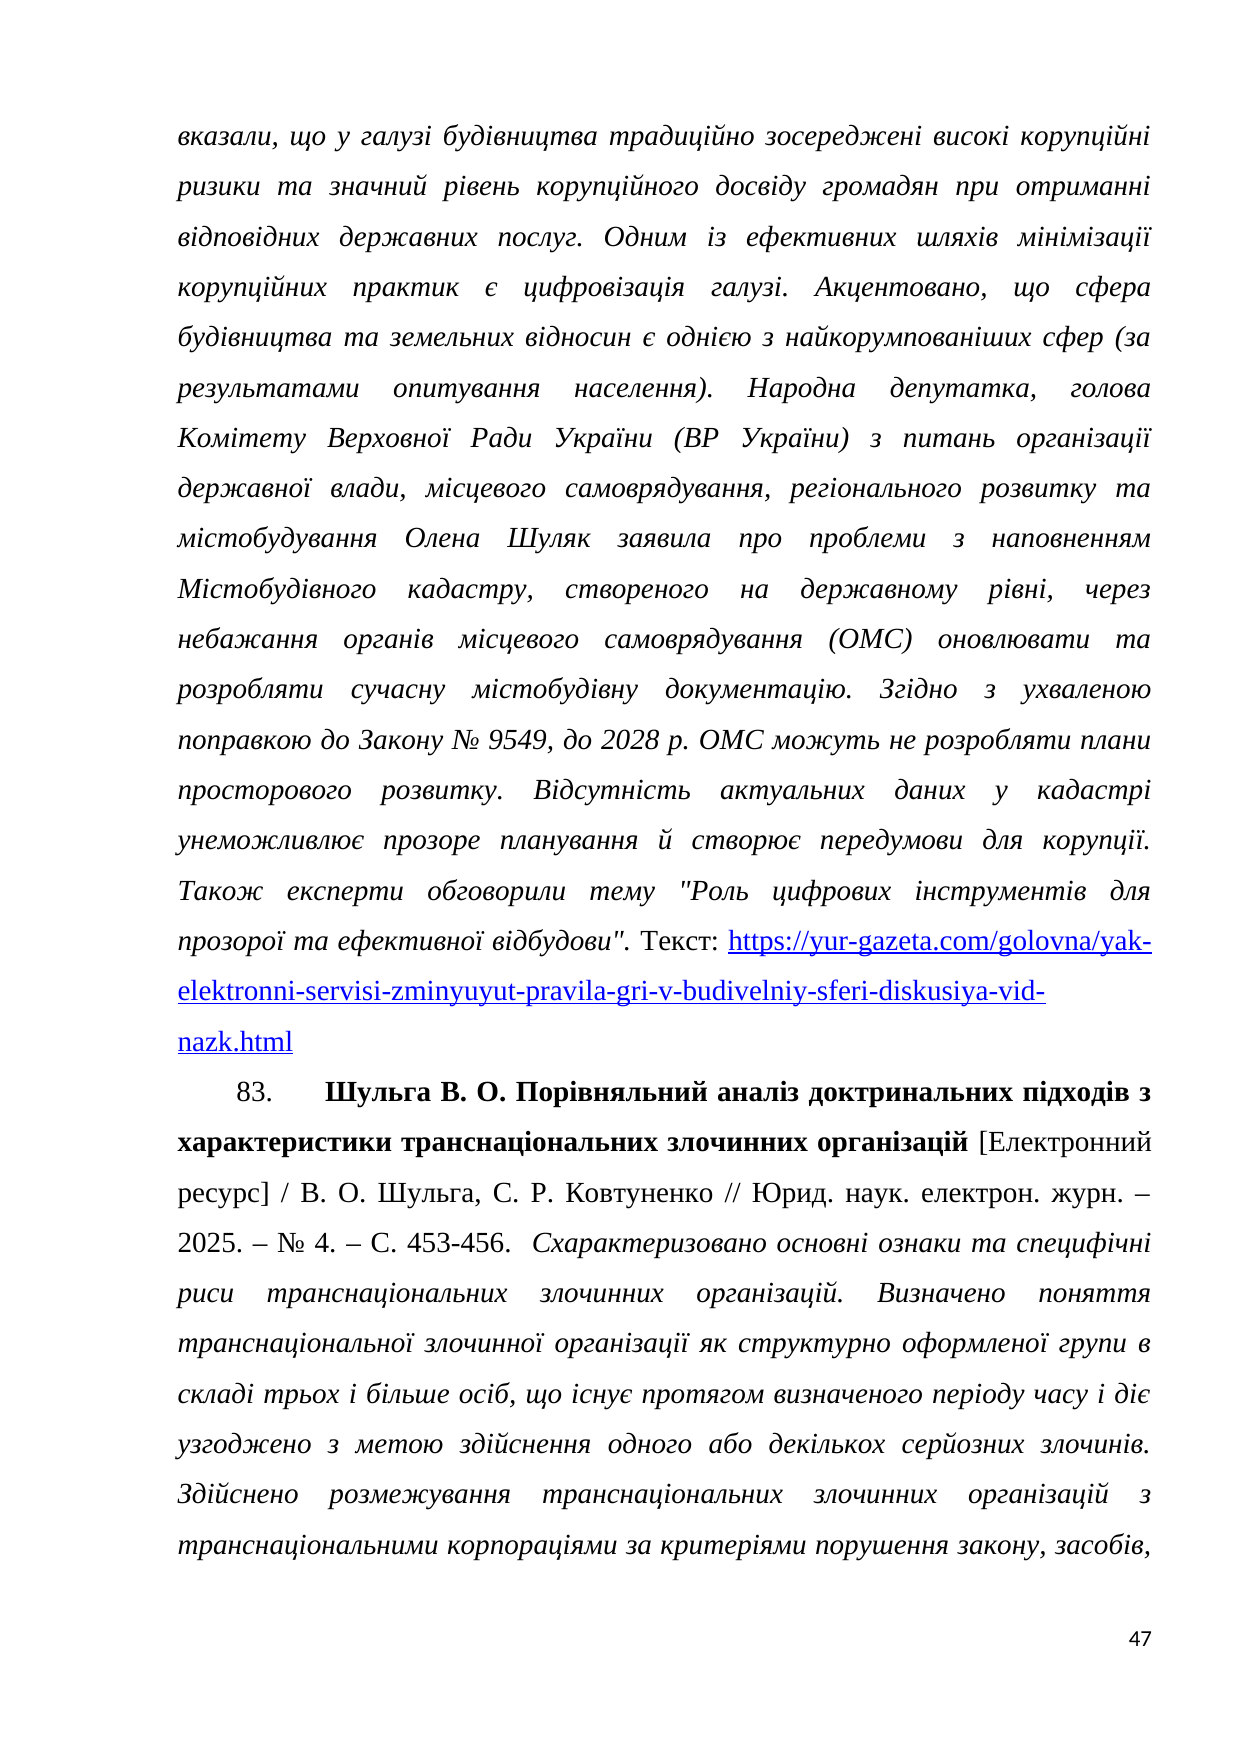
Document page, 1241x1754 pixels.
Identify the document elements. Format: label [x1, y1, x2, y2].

list [177, 1074, 1152, 1560]
list [177, 118, 1152, 1057]
